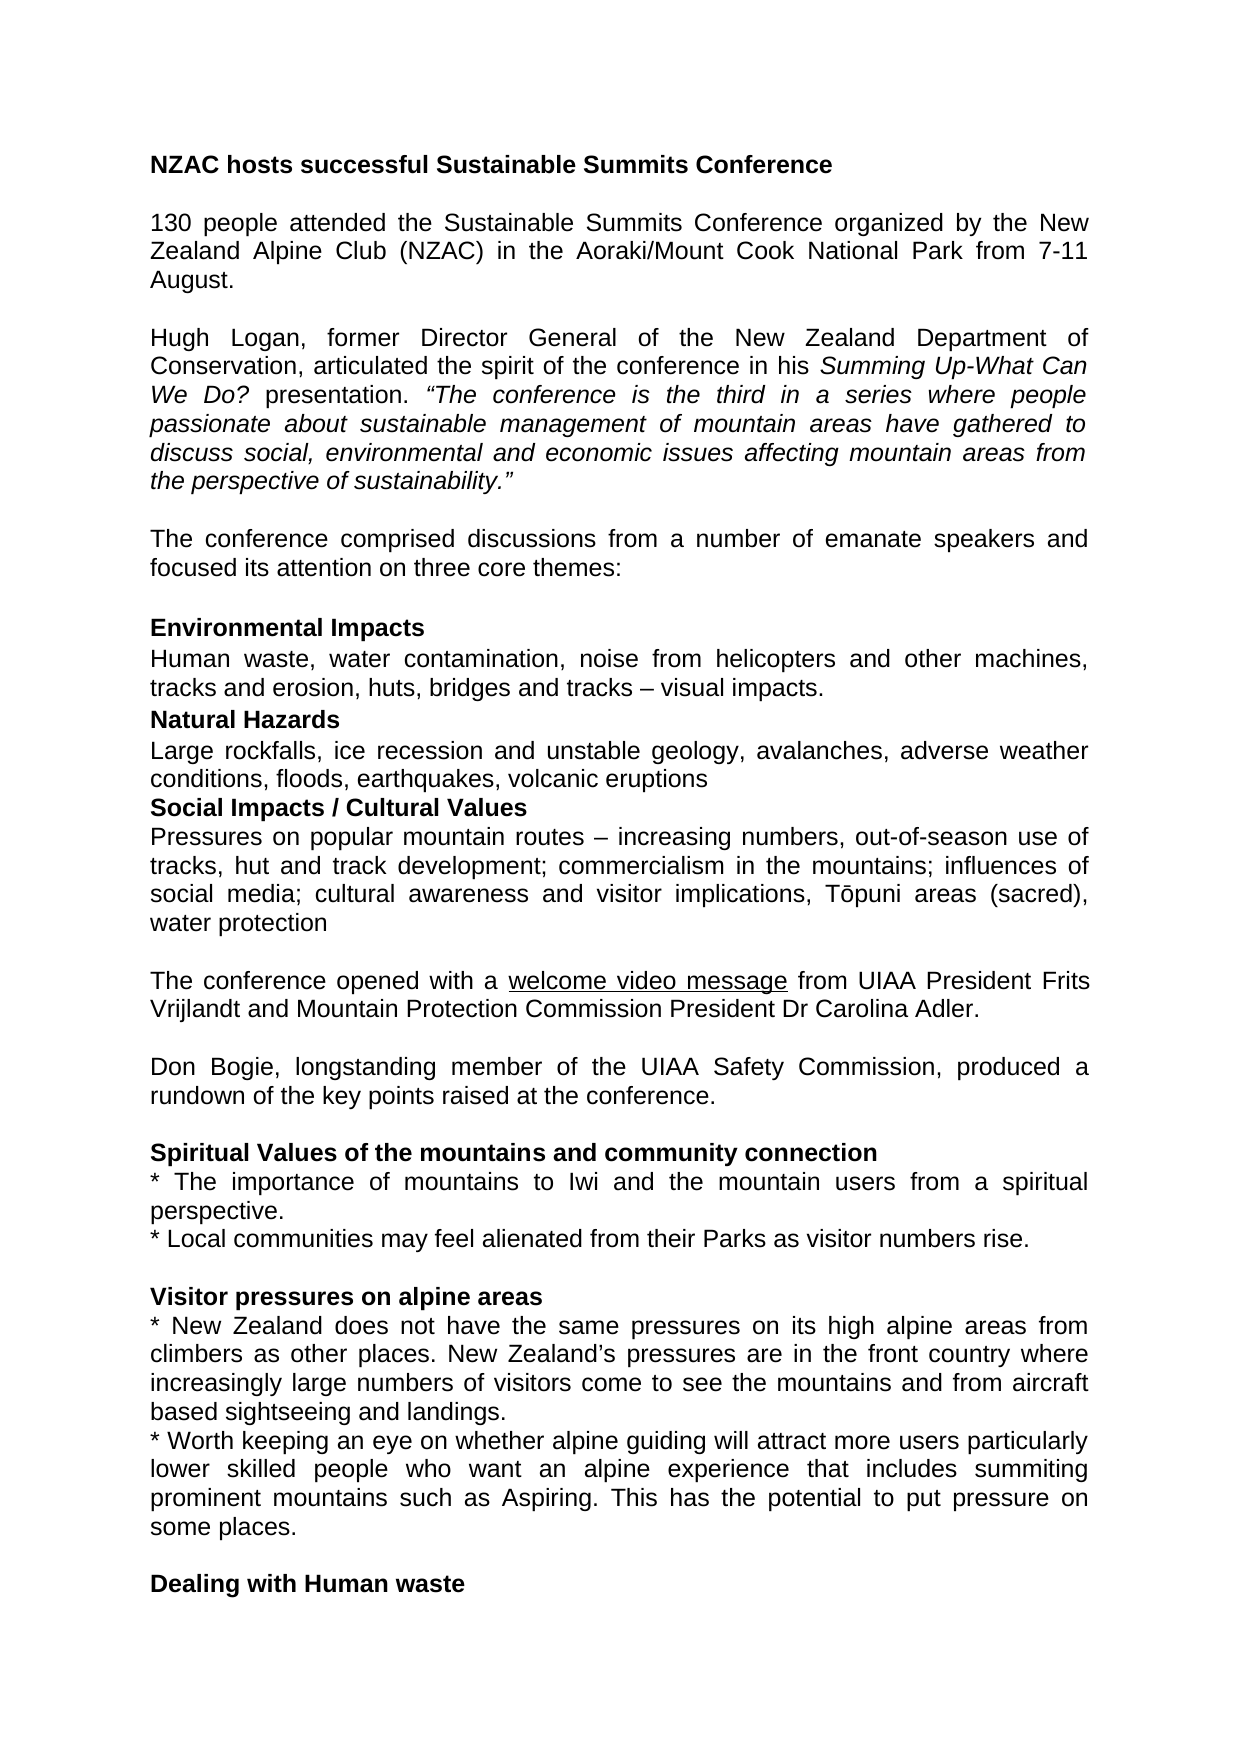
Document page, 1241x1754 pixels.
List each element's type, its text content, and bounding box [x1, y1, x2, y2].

text * Local communities may feel alienated from their Parks as visitor numbers rise. [150, 1224, 1090, 1253]
text NZAC hosts successful Sustainable Summits Conference [150, 150, 1090, 179]
text Natural Hazards [150, 702, 1090, 736]
text The conference opened with a welcome video message from UIAA President Frits Vrijlandt and Mountain Protection Commission President Dr Carolina Adler. [150, 966, 1090, 1023]
text Don Bogie, longstanding member of the UIAA Safety Commission, produced a rundown of the key points raised at the conference. [150, 1052, 1090, 1109]
text Human waste, water contamination, noise from helicopters and other machines, tracks and erosion, huts, bridges and tracks – visual impacts. [150, 644, 1090, 702]
text Environmental Impacts [150, 610, 1090, 644]
text Dealing with Human waste [150, 1569, 1090, 1598]
text Pressures on popular mountain routes – increasing numbers, out-of-season use of tracks, hut and track development; commercialism in the mountains; influences of social media; cultural awareness and visitor implications, Tōpuni areas (sacred), water protection [150, 822, 1090, 937]
text * The importance of mountains to Iwi and the mountain users from a spiritual perspective. [150, 1167, 1090, 1224]
text 130 people attended the Sustainable Summits Conference organized by the New Zealand Alpine Club (NZAC) in the Aoraki/Mount Cook National Park from 7-11 August. [150, 207, 1090, 294]
text Spiritual Values of the mountains and community connection [150, 1138, 1090, 1167]
text Hugh Logan, former Director General of the New Zealand Department of Conservation, articulated the spirit of the conference in his Summing Up-What Can We Do? presentation. “The conference is the third in a series where people passionate about sustainable management of mountain areas have gathered to discuss social, environmental and economic issues affecting mountain areas from the perspective of sustainability.” [150, 322, 1090, 495]
text * Worth keeping an eye on whether alpine guiding will attract more users particularly lower skilled people who want an alpine experience that includes summiting prominent mountains such as Aspiring. This has the potential to put pressure on some places. [150, 1426, 1090, 1541]
text Social Impacts / Cultural Values [150, 793, 1090, 822]
text Visitor pressures on alpine areas [150, 1282, 1090, 1311]
text * New Zealand does not have the same pressures on its high alpine areas from climbers as other places. New Zealand’s pressures are in the front country where increasingly large numbers of visitors come to see the mountains and from aircraft based sightseeing and landings. [150, 1311, 1090, 1426]
text Large rockfalls, ice recession and unstable geology, avalanches, adverse weather conditions, floods, earthquakes, volcanic eruptions [150, 736, 1090, 793]
text The conference comprised discussions from a number of emanate speakers and focused its attention on three core themes: [150, 524, 1090, 581]
